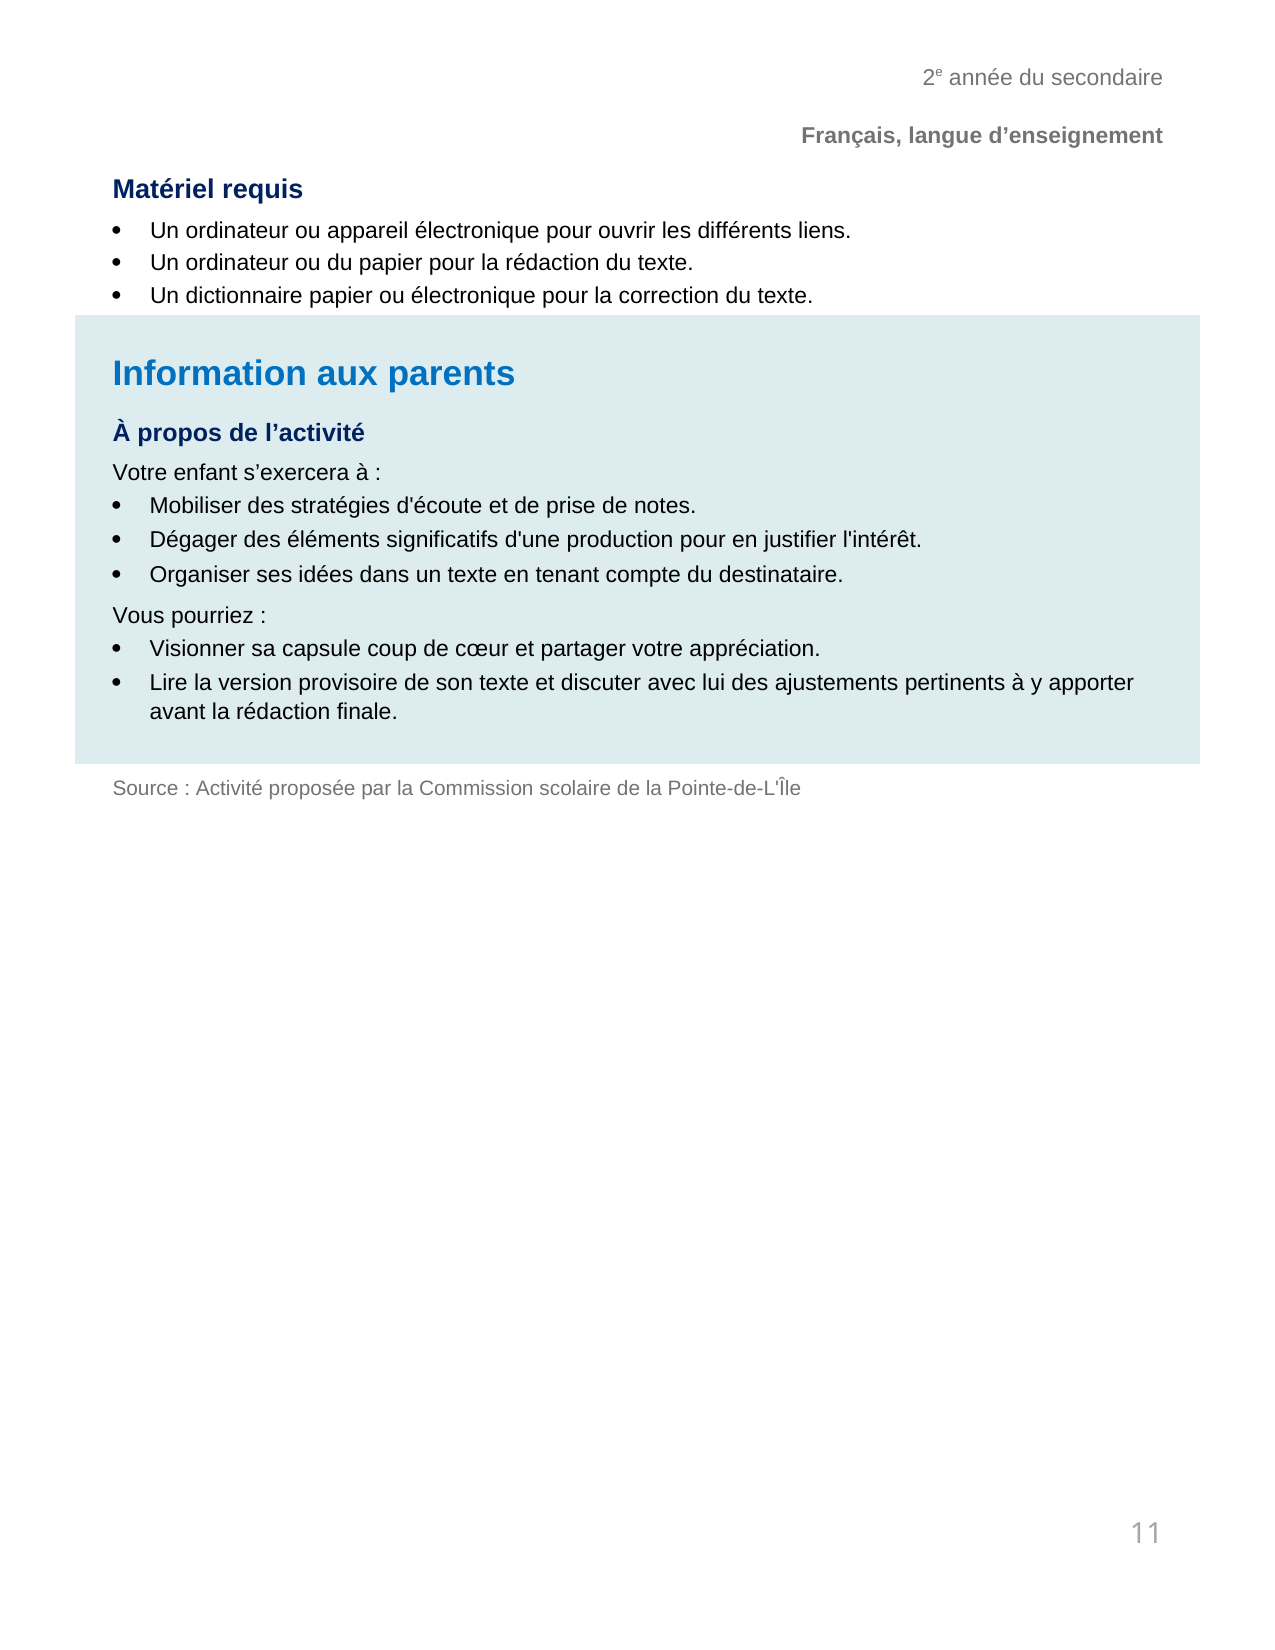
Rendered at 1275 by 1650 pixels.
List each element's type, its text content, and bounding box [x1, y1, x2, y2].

text Un dictionnaire papier ou électronique pour la correction du texte. [112, 282, 1163, 308]
text Un ordinateur ou du papier pour la rédaction du texte. [112, 249, 1163, 276]
table_header Information aux parents À propos de l’activité Votre enfant s’exercera à : Mobiliser des stratégies d'écoute et de prise de notes. Dégager des éléments significatifs d'une production pour en justifier l'intérêt. Organiser ses idées dans un texte en tenant compte du destinataire. Vous pourriez : Visionner sa capsule coup de cœur et partager votre appréciation. Lire la version provisoire de son texte et discuter avec lui des ajustements pertinents à y apporter avant la rédaction finale. [75, 315, 1200, 764]
text Un ordinateur ou appareil électronique pour ouvrir les différents liens. [112, 217, 1163, 243]
text Français, langue d’enseignement [112, 122, 1163, 148]
text Matériel requis [112, 173, 1083, 204]
text Source : Activité proposée par la Commission scolaire de la Pointe-de-L'Île [112, 776, 1163, 800]
